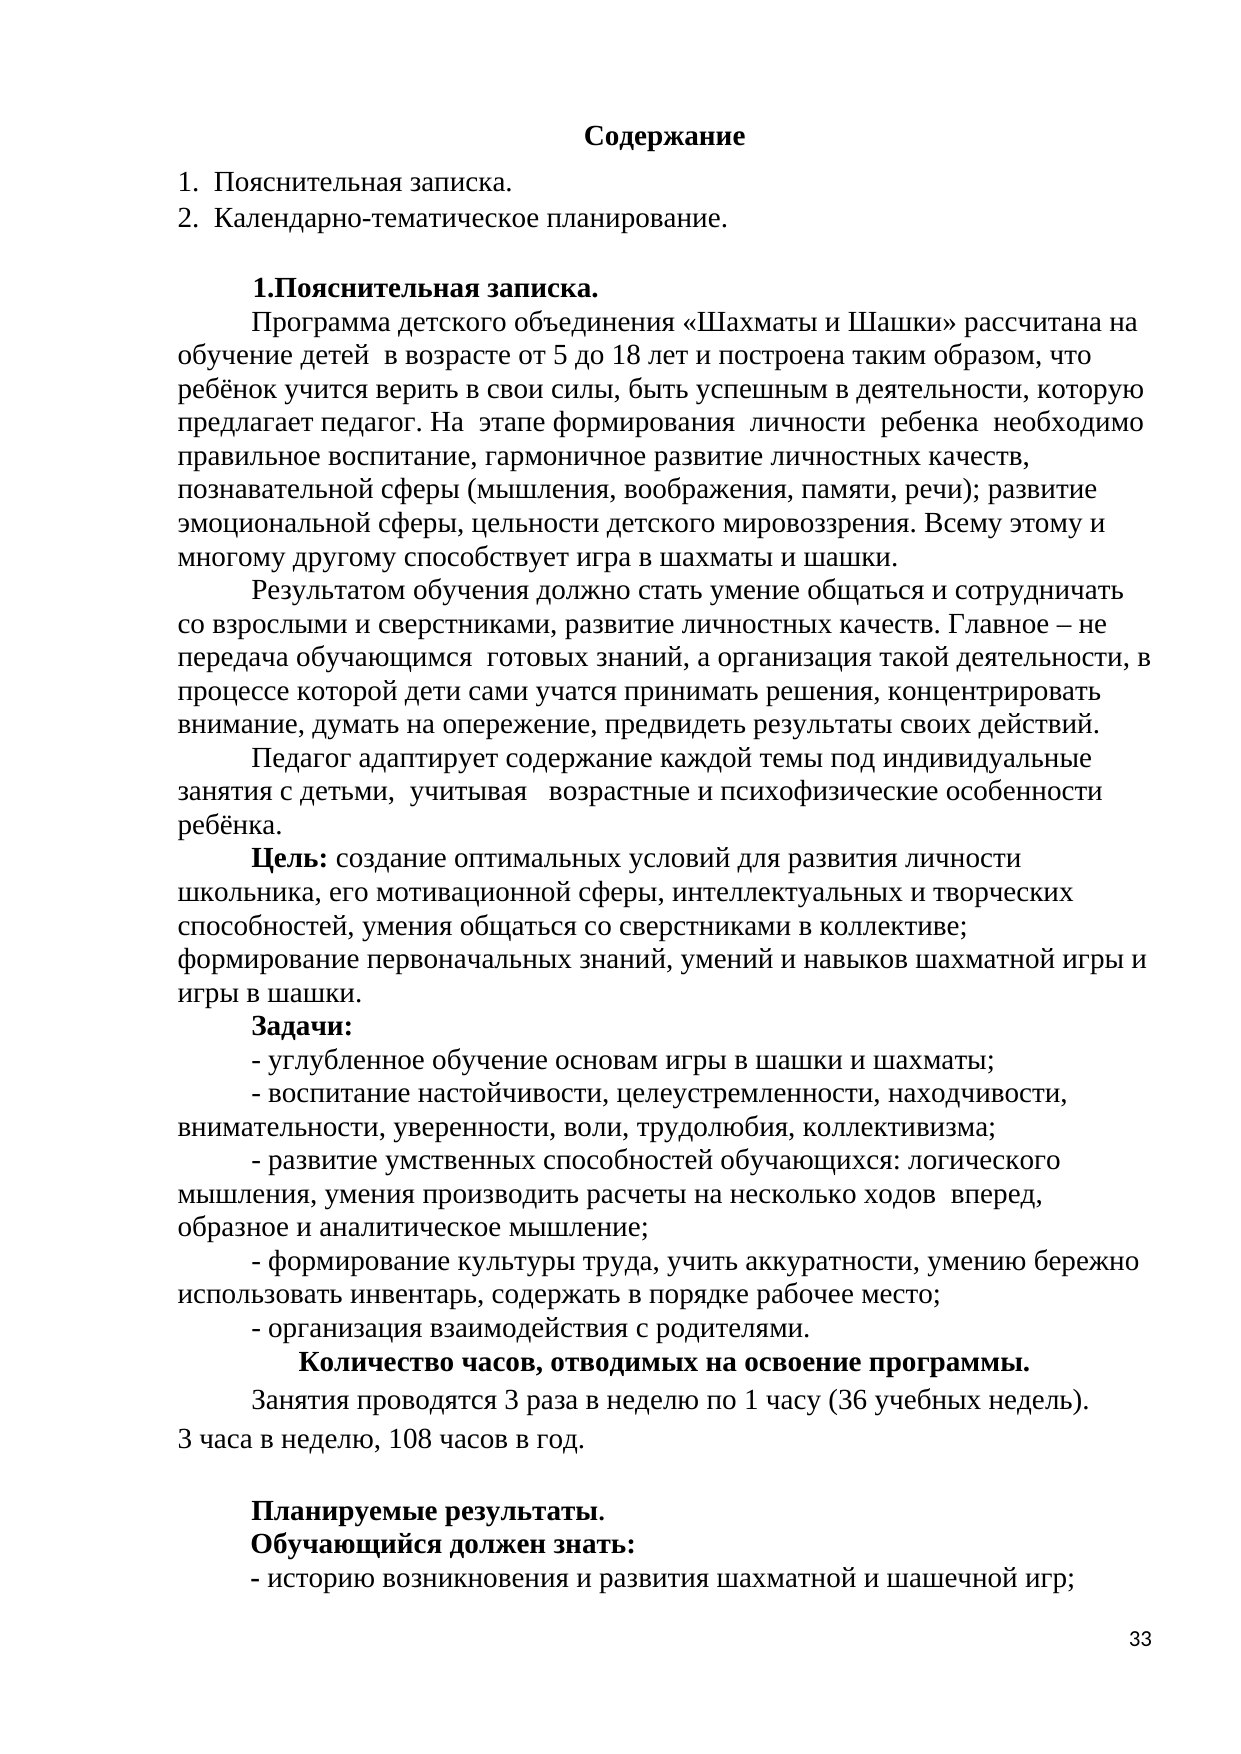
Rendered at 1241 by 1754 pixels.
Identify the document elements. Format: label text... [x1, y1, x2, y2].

text Программа детского объединения «Шахматы и Шашки» рассчитана на обучение детей в возрасте от 5 до 18 лет и построена таким образом, что ребёнок учится верить в свои силы, быть успешным в деятельности, которую предлагает педагог. На этапе формирования личности ребенка необходимо правильное воспитание, гармоничное развитие личностных качеств, познавательной сферы (мышления, воображения, памяти, речи); развитие эмоциональной сферы, цельности детского мировоззрения. Всему этому и многому другому способствует игра в шахматы и шашки. [177, 304, 1152, 572]
text 1. Пояснительная записка. [177, 164, 1152, 198]
text Содержание [177, 118, 1152, 152]
text 1.Пояснительная записка. [177, 270, 1152, 304]
text Результатом обучения должно стать умение общаться и сотрудничать со взрослыми и сверстниками, развитие личностных качеств. Главное – не передача обучающимся готовых знаний, а организация такой деятельности, в процессе которой дети сами учатся принимать решения, концентрировать внимание, думать на опережение, предвидеть результаты своих действий. [177, 572, 1152, 740]
text 3 часа в неделю, 108 часов в год. [177, 1421, 1152, 1454]
text - углубленное обучение основам игры в шашки и шахматы; [177, 1042, 1152, 1075]
text Цель: создание оптимальных условий для развития личности школьника, его мотивационной сферы, интеллектуальных и творческих способностей, умения общаться со сверстниками в коллективе; формирование первоначальных знаний, умений и навыков шахматной игры и игры в шашки. [177, 841, 1152, 1008]
text - историю возникновения и развития шахматной и шашечной игр; [177, 1560, 1152, 1593]
text Планируемые результаты. [177, 1493, 1152, 1526]
text Обучающийся должен знать: [177, 1526, 1152, 1560]
text Количество часов, отводимых на освоение программы. [177, 1344, 1152, 1377]
text - развитие умственных способностей обучающихся: логического мышления, умения производить расчеты на несколько ходов вперед, образное и аналитическое мышление; [177, 1142, 1152, 1243]
text 2. Календарно-тематическое планирование. [177, 201, 1152, 234]
text Занятия проводятся 3 раза в неделю по 1 часу (36 учебных недель). [177, 1382, 1152, 1416]
text - организация взаимодействия с родителями. [177, 1310, 1152, 1344]
text - воспитание настойчивости, целеустремленности, находчивости, внимательности, уверенности, воли, трудолюбия, коллективизма; [177, 1075, 1152, 1142]
text Задачи: [177, 1008, 1152, 1042]
text - формирование культуры труда, учить аккуратности, умению бережно использовать инвентарь, содержать в порядке рабочее место; [177, 1243, 1152, 1310]
text Педагог адаптирует содержание каждой темы под индивидуальные занятия с детьми, учитывая возрастные и психофизические особенности ребёнка. [177, 740, 1152, 841]
